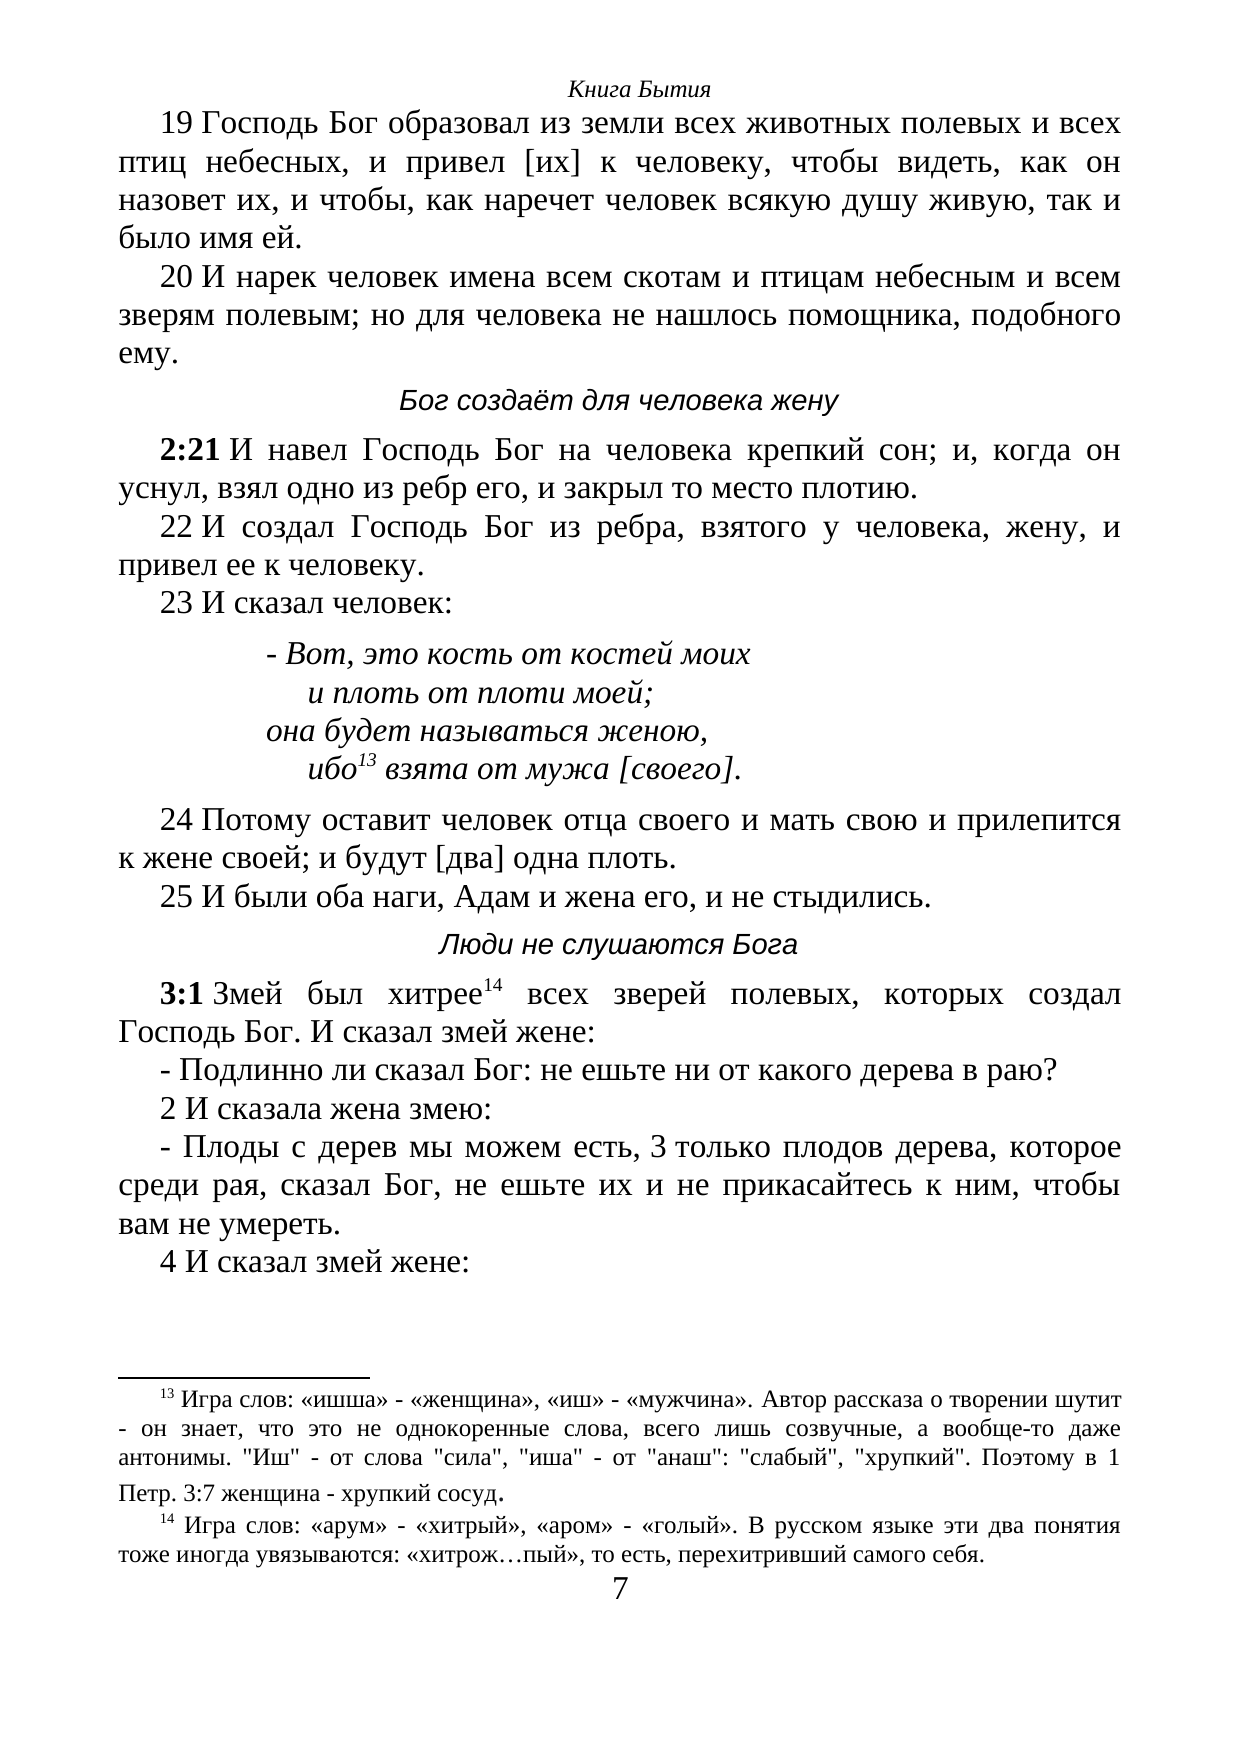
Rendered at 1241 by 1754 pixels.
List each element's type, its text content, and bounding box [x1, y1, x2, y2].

text 20 И нарек человек имена всем скотам и птицам небесным и всем зверям полевым; но для человека не нашлось помощника, подобного ему. [118, 256, 1122, 371]
text - Плоды с дерев мы можем есть, 3 только плодов дерева, которое среди рая, сказал Бог, не ешьте их и не прикасайтесь к ним, чтобы вам не умереть. [118, 1126, 1122, 1241]
text - Вот, это кость от костей моих и плоть от плоти моей; [266, 634, 1122, 710]
text 2:21 И навел Господь Бог на человека крепкий сон; и, когда он уснул, взял одно из ребр его, и закрыл то место плотию. [118, 429, 1122, 506]
text она будет называться женою, ибо взята от мужа [своего]. [266, 710, 1122, 787]
text 3:1 Змей был хитрее всех зверей полевых, которых создал Господь Бог. И сказал змей жене: [118, 973, 1122, 1050]
text - Подлинно ли сказал Бог: не ешьте ни от какого дерева в раю? [118, 1050, 1122, 1088]
text 19 Господь Бог образовал из земли всех животных полевых и всех птиц небесных, и привел [их] к человеку, чтобы видеть, как он назовет их, и чтобы, как наречет человек всякую душу живую, так и было имя ей. [118, 103, 1122, 256]
subtitle Люди не слушаются Бога [118, 927, 1122, 961]
text 24 Потому оставит человек отца своего и мать свою и прилепится к жене своей; и будут [два] одна плоть. [118, 799, 1122, 876]
subtitle Бог создаёт для человека жену [118, 383, 1122, 417]
text 23 И сказал человек: [118, 583, 1122, 621]
text 25 И были оба наги, Адам и жена его, и не стыдились. [118, 876, 1122, 914]
text 22 И создал Господь Бог из ребра, взятого у человека, жену, и привел ее к человеку. [118, 506, 1122, 583]
text 2 И сказала жена змею: [118, 1088, 1122, 1126]
text 4 И сказал змей жене: [118, 1241, 1122, 1280]
